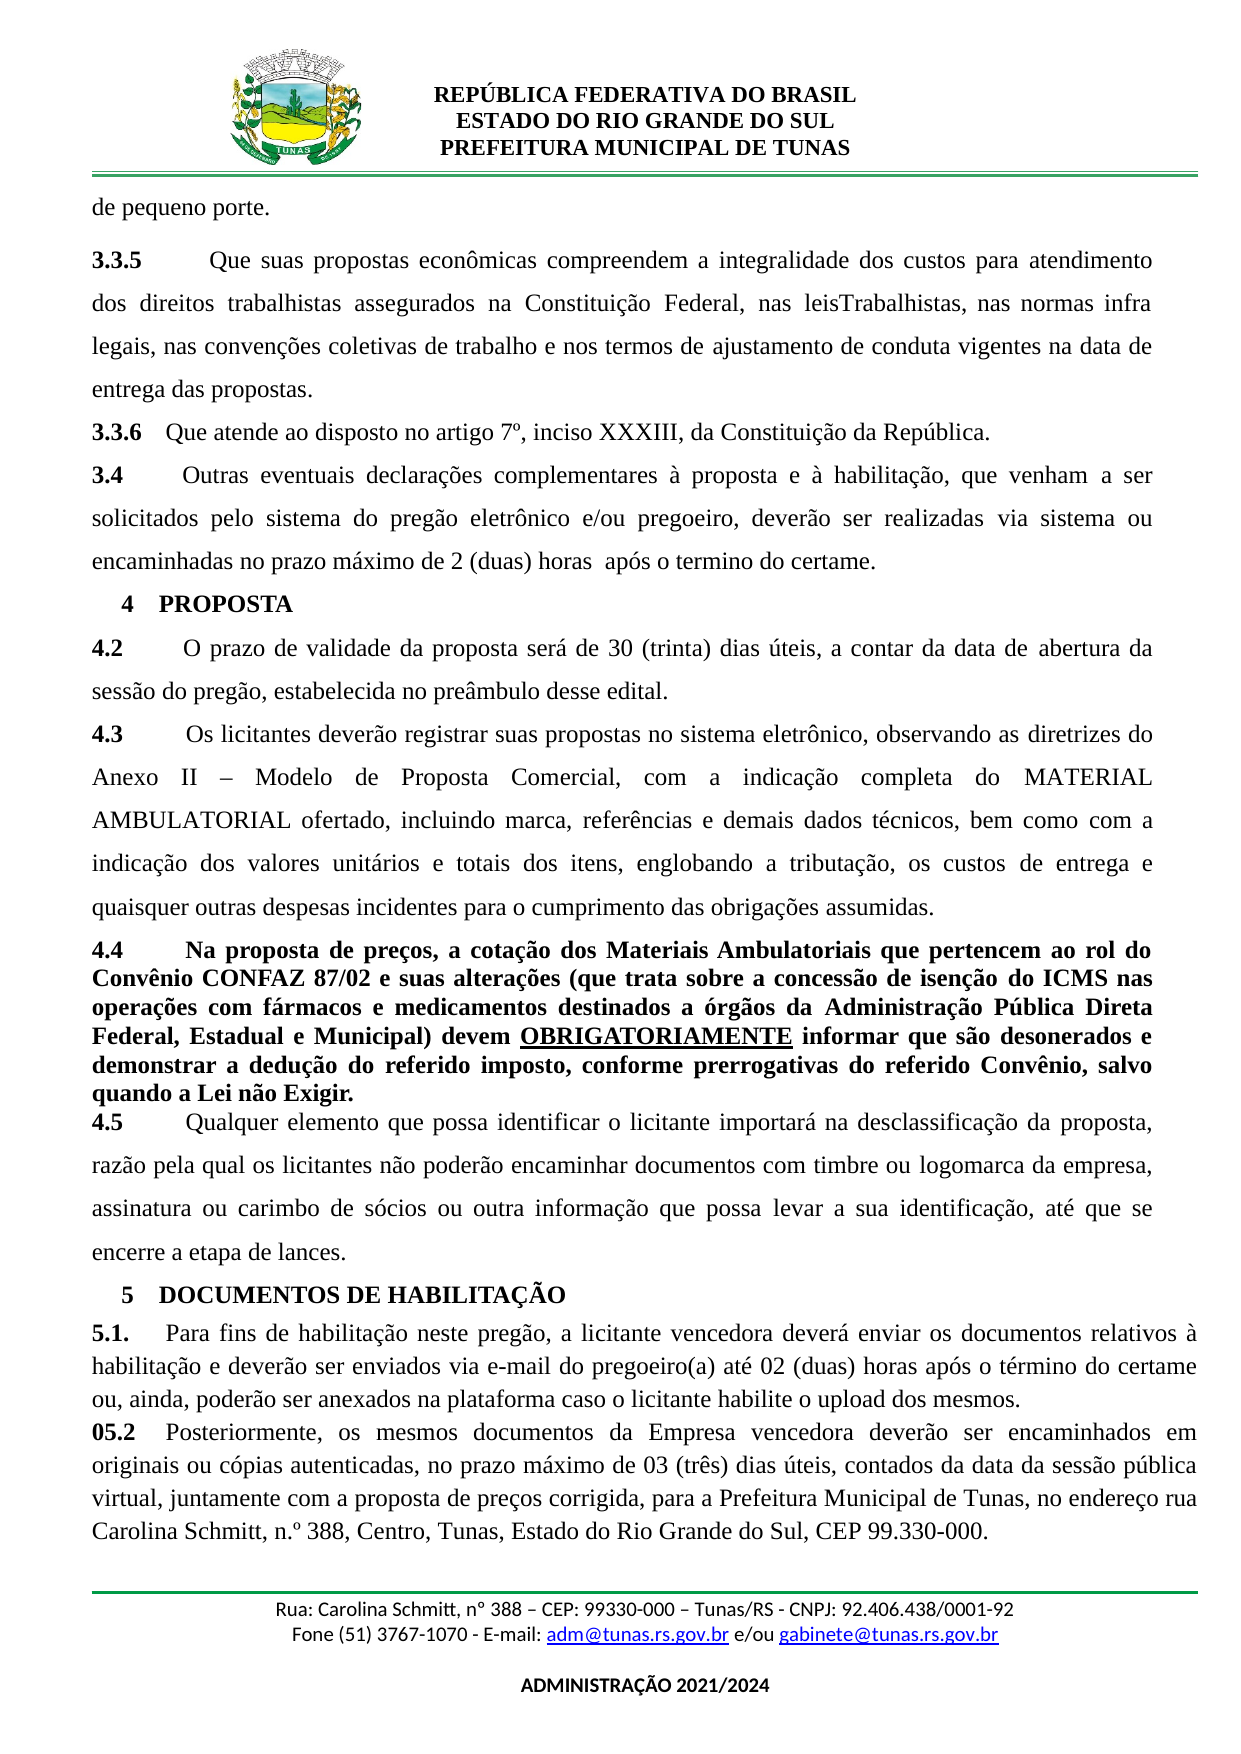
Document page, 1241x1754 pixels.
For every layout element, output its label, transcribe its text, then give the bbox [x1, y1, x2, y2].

list Qualquer elemento que possa identificar o licitante importará na desclassificação da proposta, razão pela qual os licitantes não poderão encaminhar documentos com timbre ou logomarca da empresa, assinatura ou carimbo de sócios ou outra informação que possa levar a sua identificação, até que se encerre a etapa de lances. [92, 1107, 1152, 1265]
list Para fins de habilitação neste pregão, a licitante vencedora deverá enviar os documentos relativos à habilitação e deverão ser enviados via e-mail do pregoeiro(a) até 02 (duas) horas após o término do certame ou, ainda, poderão ser anexados na plataforma caso o licitante habilite o upload dos mesmos. [92, 1318, 1198, 1413]
subtitle Na proposta de preços, a cotação dos Materiais Ambulatoriais que pertencem ao rol do Convênio CONFAZ 87/02 e suas alterações (que trata sobre a concessão de isenção do ICMS nas operações com fármacos e medicamentos destinados a órgãos da Administração Pública Direta Federal, Estadual e Municipal) devem OBRIGATORIAMENTE informar que são desonerados e demonstrar a dedução do referido imposto, conforme prerrogativas do referido Convênio, salvo quando a Lei não Exigir. [92, 935, 1153, 1107]
list Que atende ao disposto no artigo 7º, inciso XXXIII, da Constituição da República. [92, 417, 1198, 446]
list Que suas propostas econômicas compreendem a integralidade dos custos para atendimento dos direitos trabalhistas assegurados na Constituição Federal, nas leisTrabalhistas, nas normas infra legais, nas convenções coletivas de trabalho e nos termos de ajustamento de conduta vigentes na data de entrega das propostas. [92, 245, 1152, 403]
subtitle DOCUMENTOS DE HABILITAÇÃO [121, 1280, 1198, 1308]
list Os licitantes deverão registrar suas propostas no sistema eletrônico, observando as diretrizes do Anexo II – Modelo de Proposta Comercial, com a indicação completa do MATERIAL AMBULATORIAL ofertado, incluindo marca, referências e demais dados técnicos, bem como com a indicação dos valores unitários e totais dos itens, englobando a tributação, os custos de entrega e quaisquer outras despesas incidentes para o cumprimento das obrigações assumidas. [92, 719, 1153, 920]
text 05.2 Posteriormente, os mesmos documentos da Empresa vencedora deverão ser encaminhados em originais ou cópias autenticadas, no prazo máximo de 03 (três) dias úteis, contados da data da sessão pública virtual, juntamente com a proposta de preços corrigida, para a Prefeitura Municipal de Tunas, no endereço rua Carolina Schmitt, n.º 388, Centro, Tunas, Estado do Rio Grande do Sul, CEP 99.330-000. [92, 1417, 1198, 1545]
list O prazo de validade da proposta será de 30 (trinta) dias úteis, a contar da data de abertura da sessão do pregão, estabelecida no preâmbulo desse edital. [92, 633, 1152, 705]
picture [230, 49, 362, 165]
list Outras eventuais declarações complementares à proposta e à habilitação, que venham a ser solicitados pelo sistema do pregão eletrônico e/ou pregoeiro, deverão ser realizadas via sistema ou encaminhadas no prazo máximo de 2 (duas) horas após o termino do certame. [92, 460, 1152, 575]
subtitle PROPOSTA [121, 589, 1198, 618]
